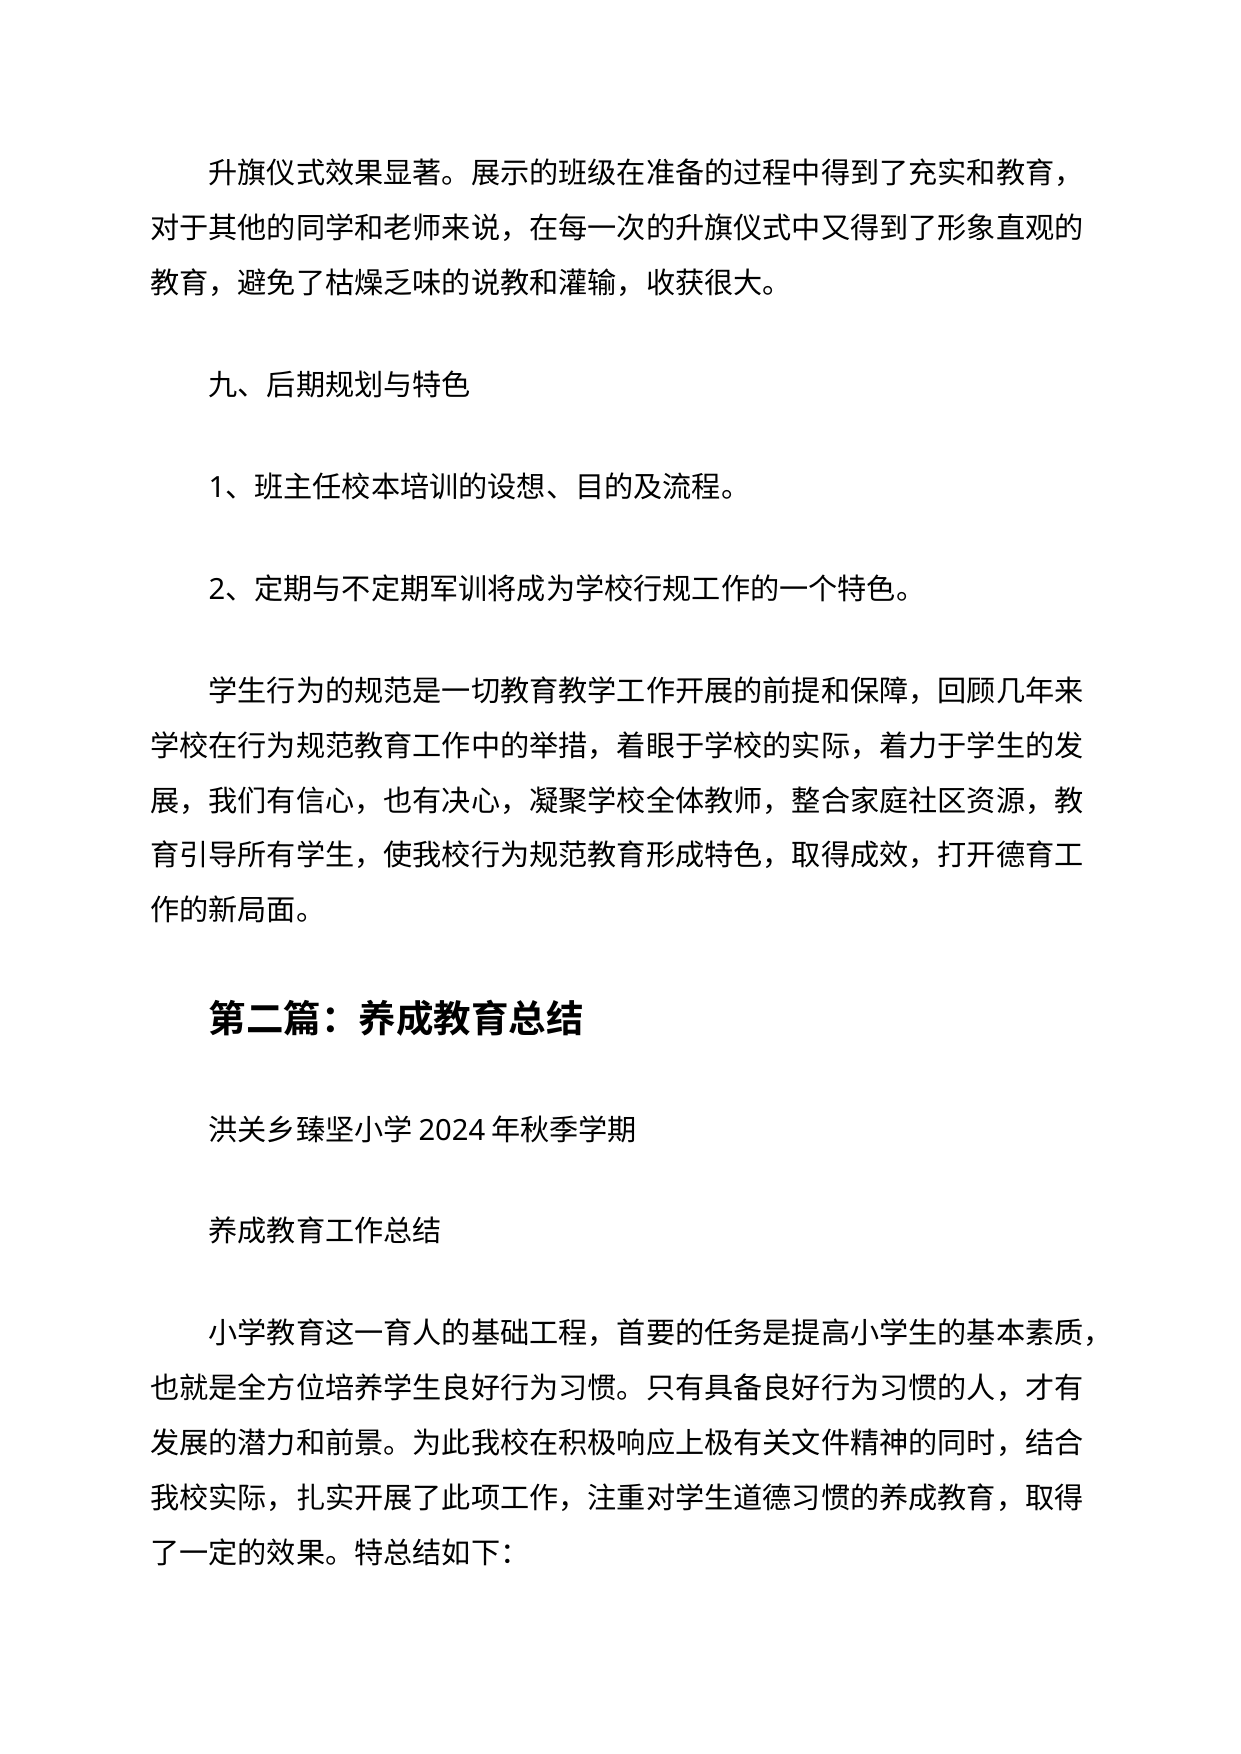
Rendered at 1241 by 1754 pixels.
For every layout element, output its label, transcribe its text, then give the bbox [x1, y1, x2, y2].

text 养成教育工作总结 [150, 1208, 1090, 1250]
text 1、班主任校本培训的设想、目的及流程。 [150, 463, 1090, 506]
text 学生行为的规范是一切教育教学工作开展的前提和保障，回顾几年来学校在行为规范教育工作中的举措，着眼于学校的实际，着力于学生的发展，我们有信心，也有决心，凝聚学校全体教师，整合家庭社区资源，教育引导所有学生，使我校行为规范教育形成特色，取得成效，打开德育工作的新局面。 [150, 667, 1090, 929]
text 小学教育这一育人的基础工程，首要的任务是提高小学生的基本素质，也就是全方位培养学生良好行为习惯。只有具备良好行为习惯的人，才有发展的潜力和前景。为此我校在积极响应上极有关文件精神的同时，结合我校实际，扎实开展了此项工作，注重对学生道德习惯的养成教育，取得了一定的效果。特总结如下： [150, 1310, 1090, 1572]
text 2、定期与不定期军训将成为学校行规工作的一个特色。 [150, 565, 1090, 608]
text 第二篇：养成教育总结 [150, 989, 1090, 1043]
text 洪关乡臻坚小学2024年秋季学期 [150, 1106, 1090, 1148]
text 升旗仪式效果显著。展示的班级在准备的过程中得到了充实和教育，对于其他的同学和老师来说，在每一次的升旗仪式中又得到了形象直观的教育，避免了枯燥乏味的说教和灌输，收获很大。 [150, 150, 1090, 302]
text 九、后期规划与特色 [150, 362, 1090, 404]
